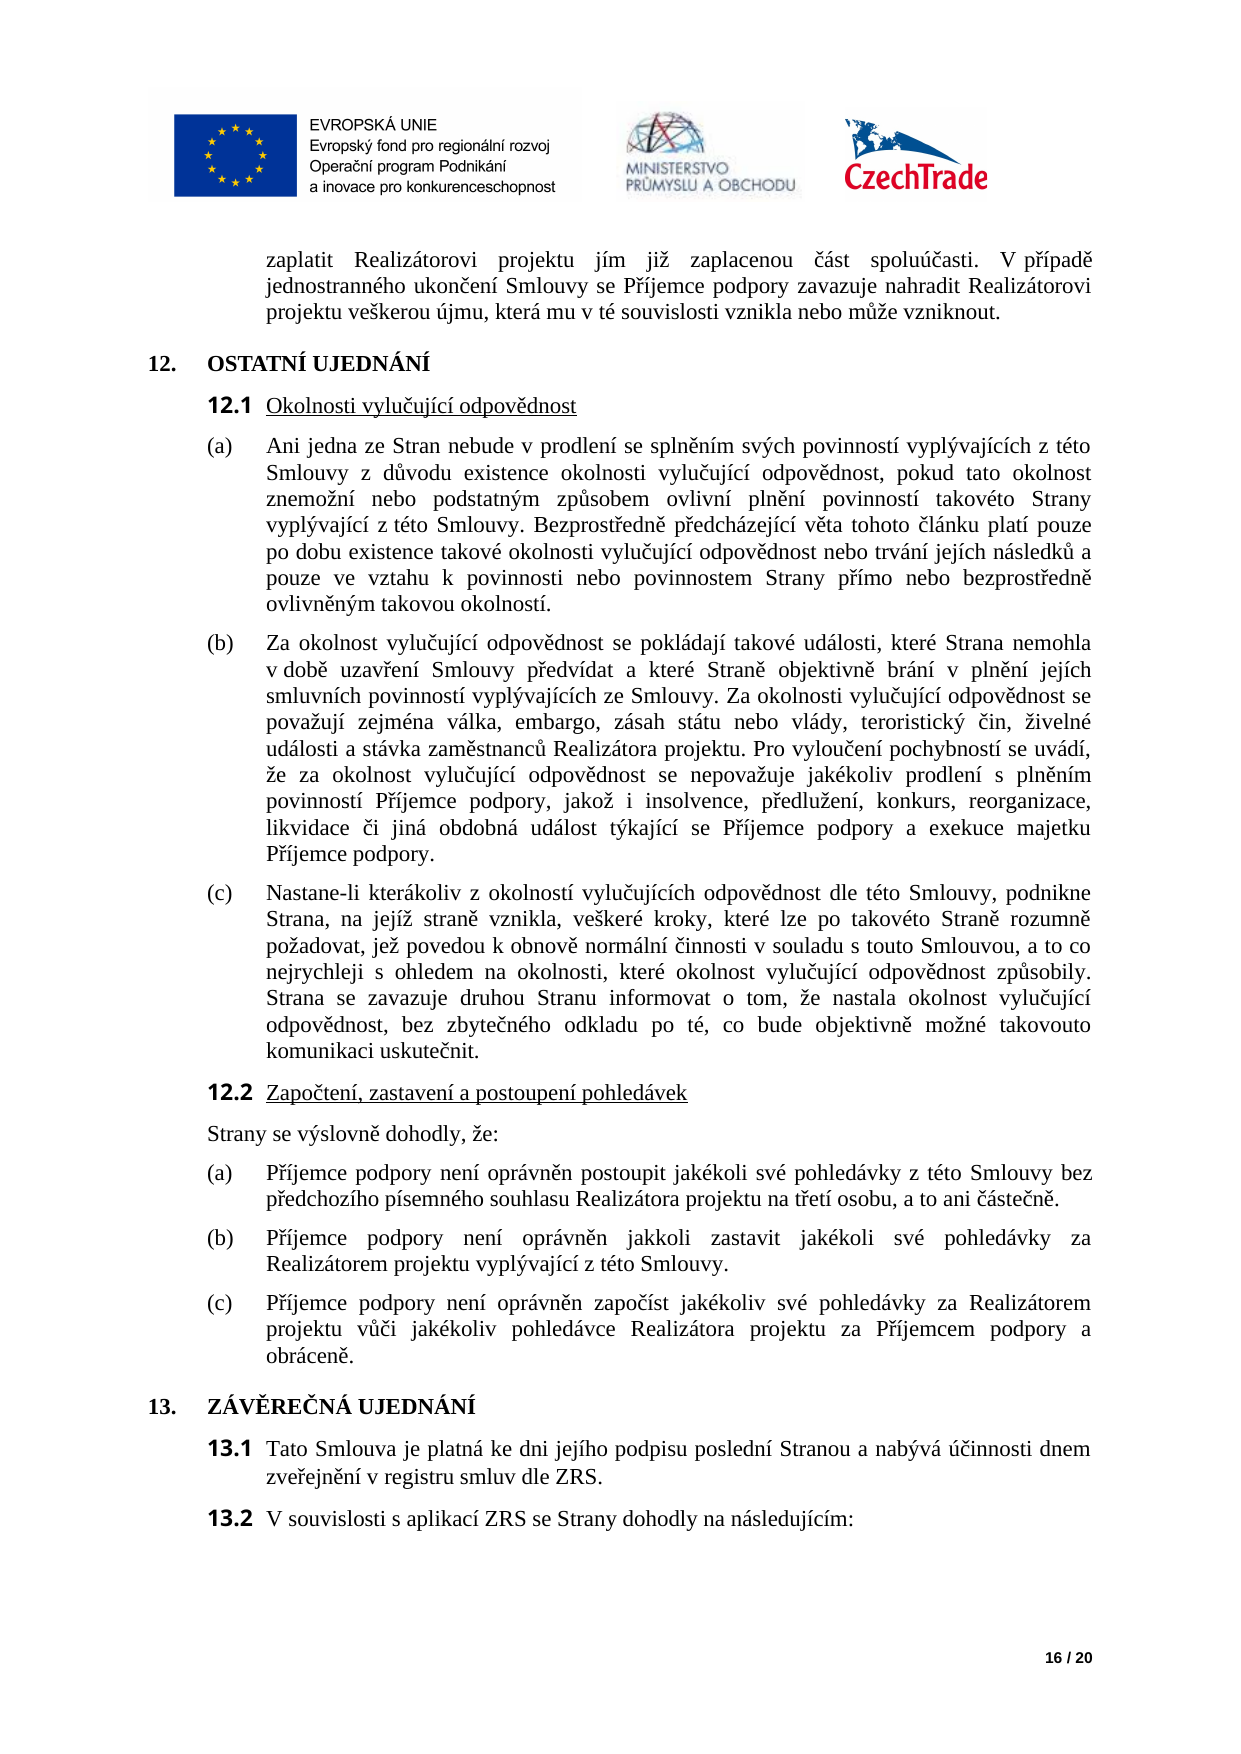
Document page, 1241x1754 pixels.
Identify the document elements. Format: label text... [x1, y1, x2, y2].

list Strany se výslovně dohodly, že: [207, 1120, 1092, 1146]
text Nastane-li kterákoliv z okolností vylučujících odpovědnost dle této Smlouvy, podnikne Strana, na jejíž straně vznikla, veškeré kroky, které lze po takovéto Straně rozumně požadovat, jež povedou k obnově normální činnosti v souladu s touto Smlouvou, a to co nejrychleji s ohledem na okolnosti, které okolnost vylučující odpovědnost způsobily. Strana se zavazuje druhou Stranu informovat o tom, že nastala okolnost vylučující odpovědnost, bez zbytečného odkladu po té, co bude objektivně možné takovouto komunikaci uskutečnit. [207, 879, 1092, 1063]
text V souvislosti s aplikací ZRS se Strany dohodly na následujícím: [207, 1502, 1092, 1533]
text Tato Smlouva je platná ke dni jejího podpisu poslední Stranou a nabývá účinnosti dnem zveřejnění v registru smluv dle ZRS. [207, 1432, 1092, 1489]
text Okolnosti vylučující odpovědnost [207, 389, 1092, 420]
text Za okolnost vylučující odpovědnost se pokládají takové události, které Strana nemohla v době uzavření Smlouvy předvídat a které Straně objektivně brání v plnění jejích smluvních povinností vyplývajících ze Smlouvy. Za okolnosti vylučující odpovědnost se považují zejména válka, embargo, zásah státu nebo vlády, teroristický čin, živelné události a stávka zaměstnanců Realizátora projektu. Pro vyloučení pochybností se uvádí, že za okolnost vylučující odpovědnost se nepovažuje jakékoliv prodlení s plněním povinností Příjemce podpory, jakož i insolvence, předlužení, konkurs, reorganizace, likvidace či jiná obdobná událost týkající se Příjemce podpory a exekuce majetku Příjemce podpory. [207, 629, 1092, 867]
subtitle závěrečná ujednání [148, 1393, 1092, 1419]
picture [147, 87, 583, 202]
picture [845, 107, 988, 202]
picture [616, 101, 805, 202]
text Příjemce podpory není oprávněn jakkoli zastavit jakékoli své pohledávky za Realizátorem projektu vyplývající z této Smlouvy. [207, 1224, 1092, 1277]
text Ani jedna ze Stran nebude v prodlení se splněním svých povinností vyplývajících z této Smlouvy z důvodu existence okolnosti vylučující odpovědnost, pokud tato okolnost znemožní nebo podstatným způsobem ovlivní plnění povinností takovéto Strany vyplývající z této Smlouvy. Bezprostředně předcházející věta tohoto článku platí pouze po dobu existence takové okolnosti vylučující odpovědnost nebo trvání jejích následků a pouze ve vztahu k povinnosti nebo povinnostem Strany přímo nebo bezprostředně ovlivněným takovou okolností. [207, 432, 1092, 617]
text Započtení, zastavení a postoupení pohledávek [207, 1076, 1092, 1107]
text Příjemce podpory není oprávněn postoupit jakékoli své pohledávky z této Smlouvy bez předchozího písemného souhlasu Realizátora projektu na třetí osobu, a to ani částečně. [207, 1159, 1092, 1211]
subtitle Ostatní ujednání [148, 350, 1092, 376]
text Příjemce podpory není oprávněn započíst jakékoliv své pohledávky za Realizátorem projektu vůči jakékoliv pohledávce Realizátora projektu za Příjemcem podpory a obráceně. [207, 1289, 1092, 1368]
